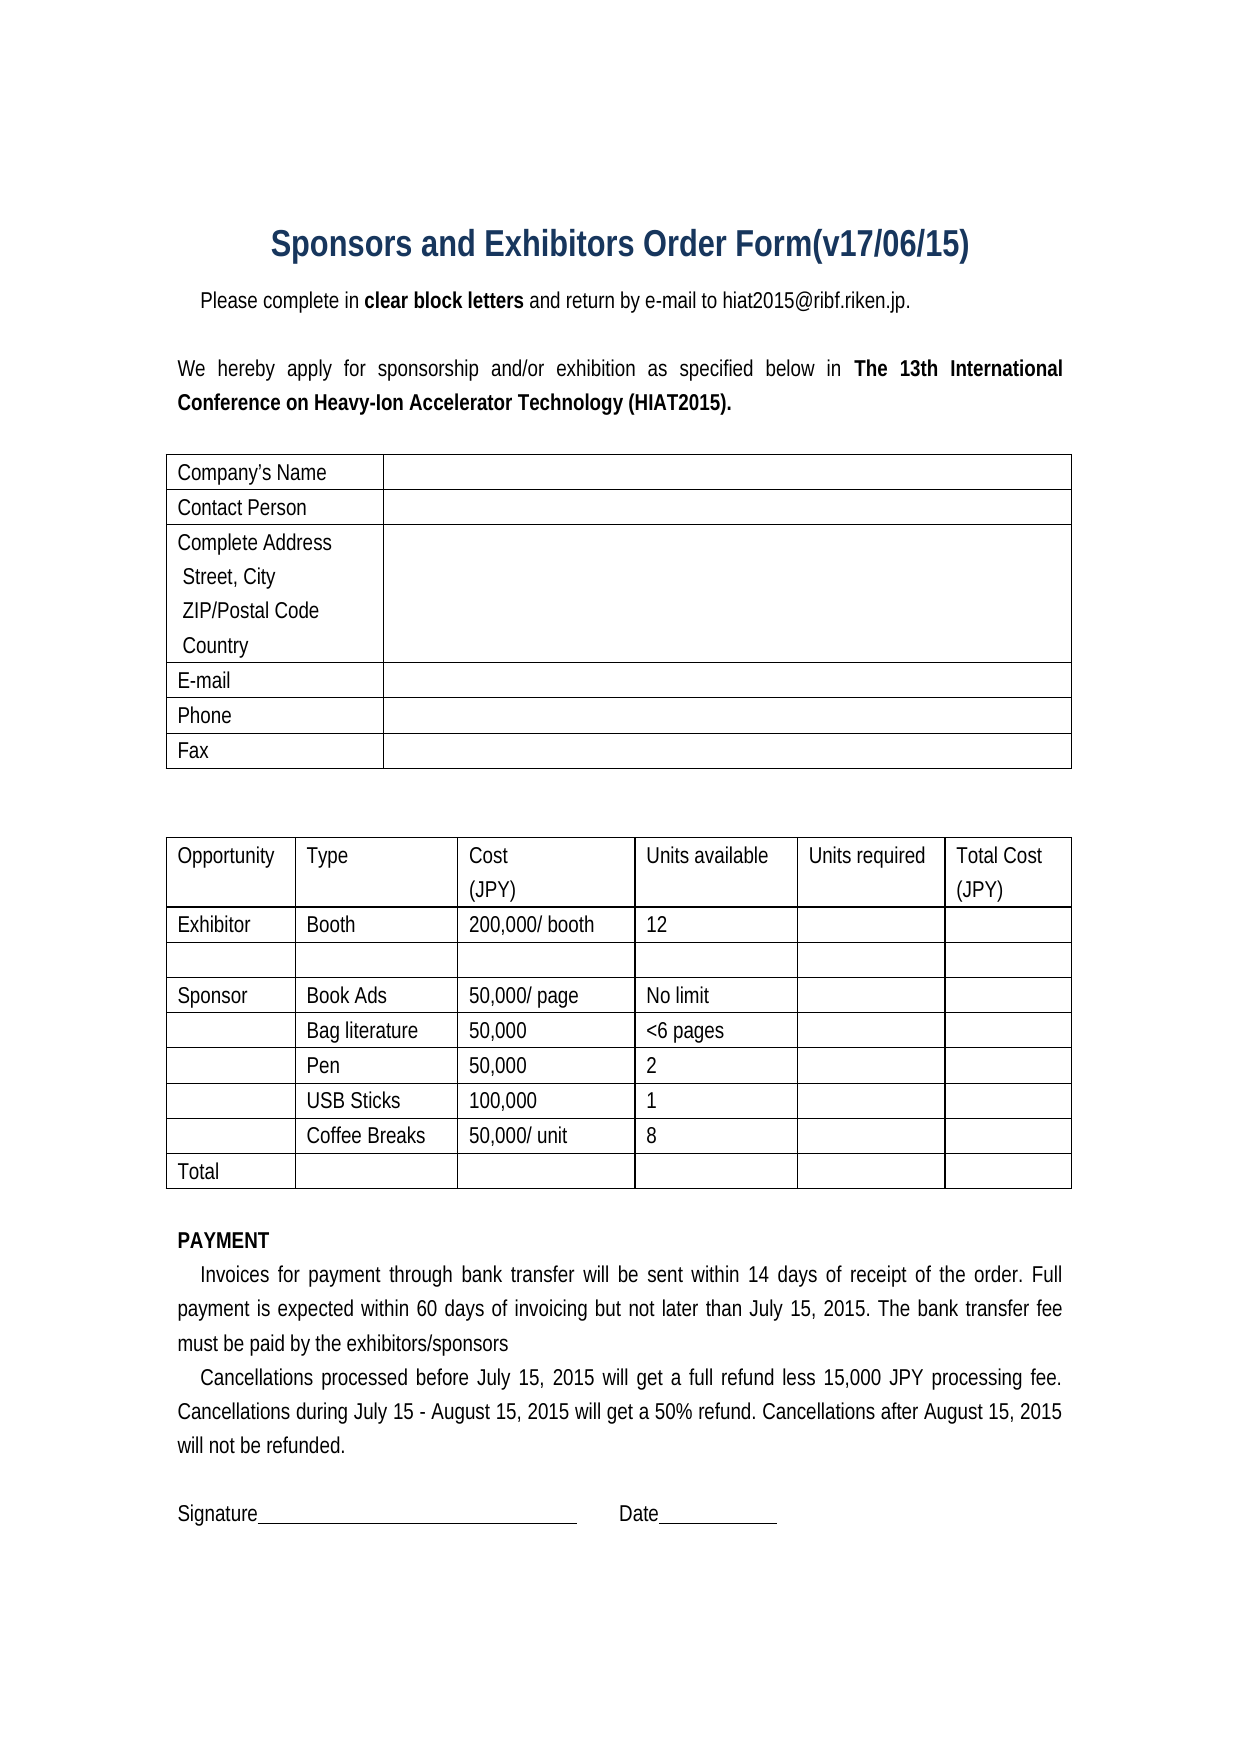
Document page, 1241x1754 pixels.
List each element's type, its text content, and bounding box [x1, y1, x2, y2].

table_cell Pen [296, 1048, 457, 1082]
table_cell [384, 525, 1071, 662]
table_cell Total [167, 1154, 295, 1188]
table_cell [636, 943, 797, 977]
table_cell [946, 1154, 1071, 1188]
table_cell 50,000 [458, 1048, 634, 1082]
table_cell [798, 1084, 944, 1118]
table_cell Complete Address Street, City ZIP/Postal Code Country [167, 525, 383, 662]
table_cell Sponsor [167, 978, 295, 1012]
table_cell [798, 1119, 944, 1153]
table_cell [384, 490, 1071, 524]
table_cell 1 [636, 1084, 797, 1118]
table_cell Bag literature [296, 1013, 457, 1047]
table_cell Exhibitor [167, 908, 295, 942]
table_cell [946, 1013, 1071, 1047]
table_cell [167, 943, 295, 977]
table_cell Contact Person [167, 490, 383, 524]
table_cell [798, 1048, 944, 1082]
table_cell 100,000 [458, 1084, 634, 1118]
table_cell Book Ads [296, 978, 457, 1012]
table_cell [946, 943, 1071, 977]
table_cell [798, 1013, 944, 1047]
table_cell [946, 1119, 1071, 1153]
table_cell [384, 734, 1071, 768]
table_cell Coffee Breaks [296, 1119, 457, 1153]
table_cell No limit [636, 978, 797, 1012]
table_cell E-mail [167, 663, 383, 697]
table_cell [167, 1119, 295, 1153]
table_cell [946, 908, 1071, 942]
text Please complete in clear block letters and return by e-mail to hiat2015@ribf.riken.jp. [177, 283, 1063, 317]
table_cell [946, 1084, 1071, 1118]
table_cell 8 [636, 1119, 797, 1153]
table_cell [167, 1084, 295, 1118]
table_cell 200,000/ booth [458, 908, 634, 942]
table_header [384, 455, 1071, 489]
table_cell 50,000/ page [458, 978, 634, 1012]
table_cell Fax [167, 734, 383, 768]
table_cell [798, 1154, 944, 1188]
table_cell [798, 978, 944, 1012]
table_cell [296, 943, 457, 977]
table_header Cost (JPY) [458, 838, 634, 906]
table_cell 2 [636, 1048, 797, 1082]
text We hereby apply for sponsorship and/or exhibition as specified below in The 13th International Conference on Heavy-Ion Accelerator Technology (HIAT2015). [177, 351, 1063, 420]
table_header Company’s Name [167, 455, 383, 489]
table_cell USB Sticks [296, 1084, 457, 1118]
table_cell [798, 943, 944, 977]
table_cell 50,000 [458, 1013, 634, 1047]
table_cell Phone [167, 698, 383, 732]
table_cell [946, 978, 1071, 1012]
table_cell <6 pages [636, 1013, 797, 1047]
table_cell [384, 663, 1071, 697]
table_cell Booth [296, 908, 457, 942]
table_cell [798, 908, 944, 942]
text Signature Date [177, 1497, 1063, 1531]
table_cell [167, 1013, 295, 1047]
text Invoices for payment through bank transfer will be sent within 14 days of receipt of the order. Full payment is expected within 60 days of invoicing but not later than July 15, 2015. The bank transfer fee must be paid by the exhibitors/sponsors [177, 1257, 1063, 1360]
table_cell [167, 1048, 295, 1082]
table_header Opportunity [167, 838, 295, 906]
table_cell [946, 1048, 1071, 1082]
table_cell 50,000/ unit [458, 1119, 634, 1153]
table_header Units available [636, 838, 797, 906]
text Cancellations processed before July 15, 2015 will get a full refund less 15,000 JPY processing fee. Cancellations during July 15 - August 15, 2015 will get a 50% refund. Cancellations after August 15, 2015 will not be refunded. [177, 1360, 1063, 1462]
table_header Units required [798, 838, 944, 906]
table_cell [458, 1154, 634, 1188]
table_header Total Cost (JPY) [946, 838, 1071, 906]
table_cell [296, 1154, 457, 1188]
table_cell [458, 943, 634, 977]
table_header Type [296, 838, 457, 906]
table_cell [636, 1154, 797, 1188]
text PAYMENT [177, 1223, 1063, 1257]
table_cell 12 [636, 908, 797, 942]
text Sponsors and Exhibitors Order Form(v17/06/15) [177, 208, 1063, 277]
table_cell [384, 698, 1071, 732]
